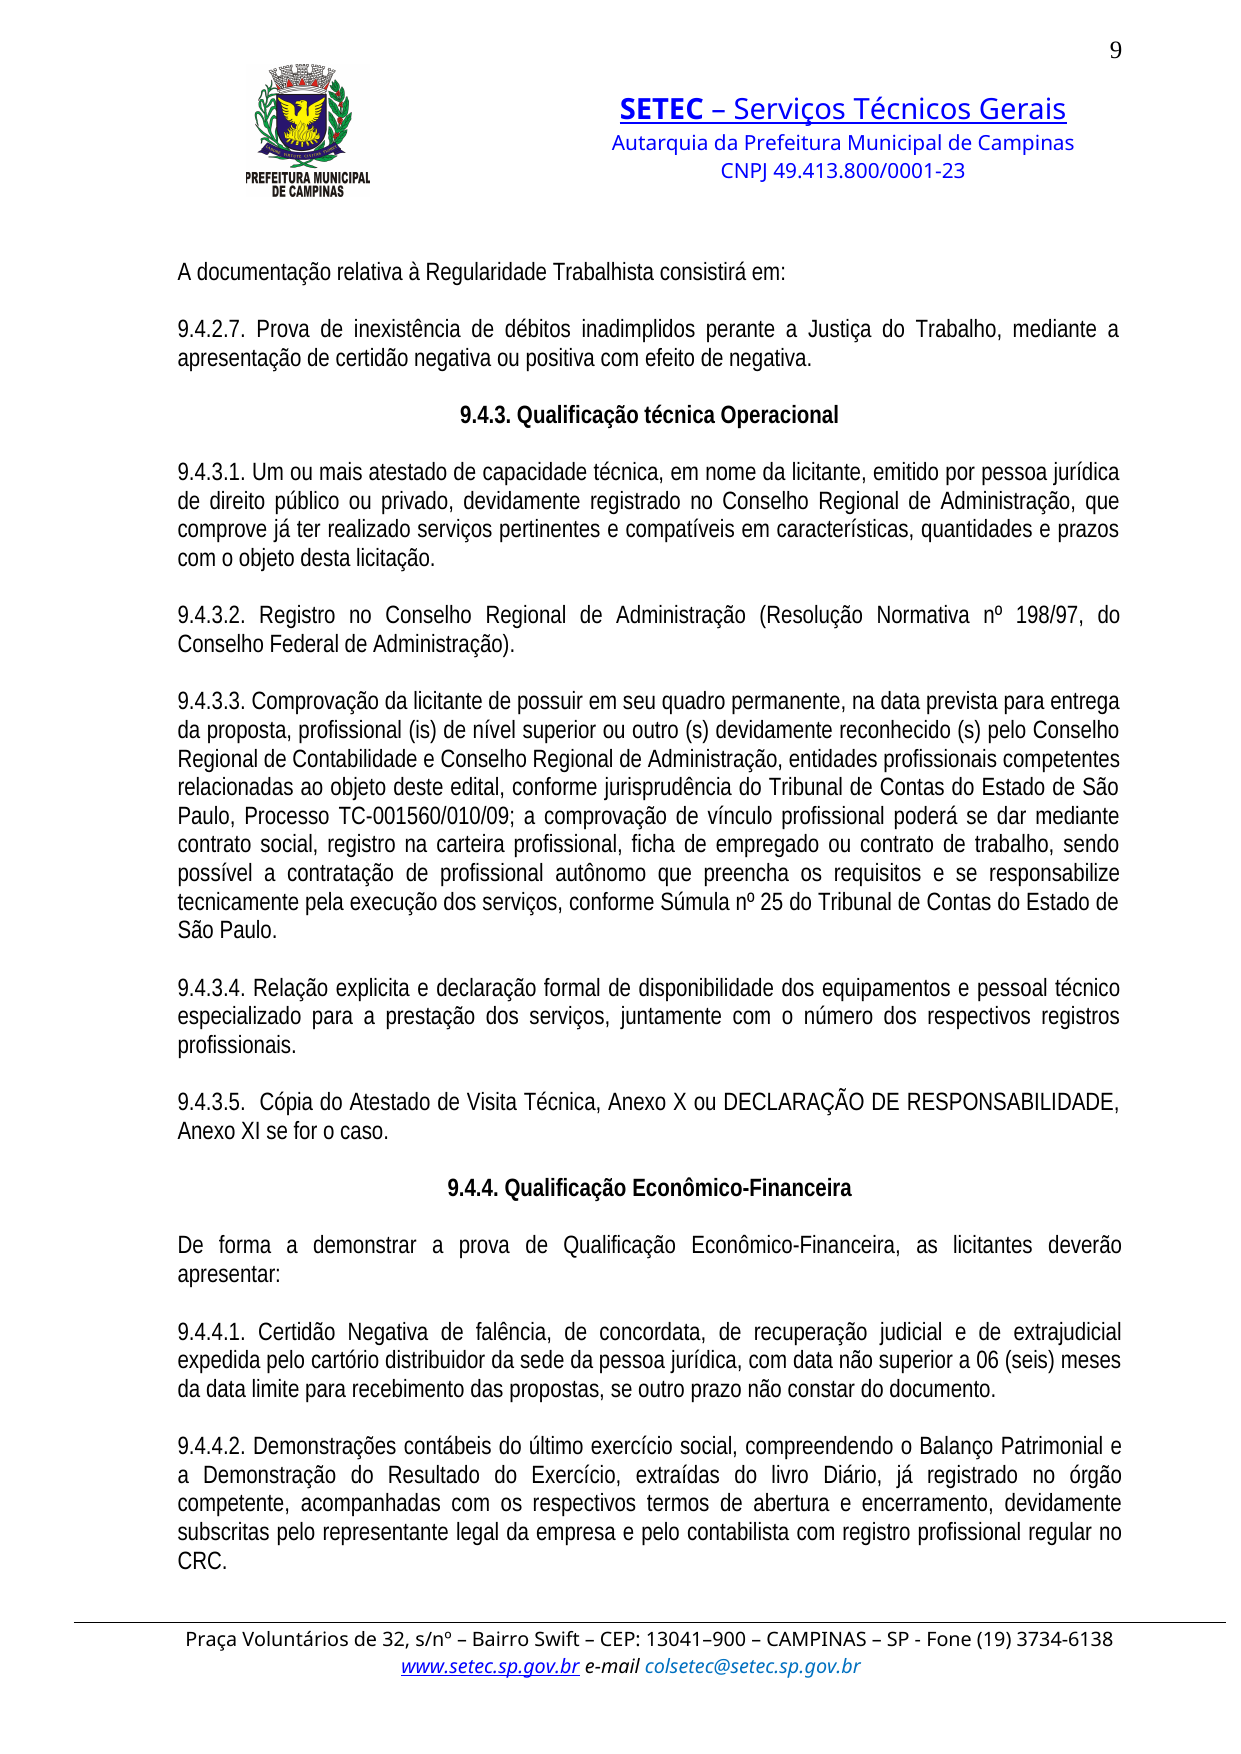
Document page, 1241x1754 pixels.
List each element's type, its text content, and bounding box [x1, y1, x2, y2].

text 9.4.2.7. Prova de inexistência de débitos inadimplidos perante a Justiça do Trabalho, mediante a apresentação de certidão negativa ou positiva com efeito de negativa. [177, 314, 1122, 371]
picture [246, 64, 370, 197]
text 9.4.4.1. Certidão Negativa de falência, de concordata, de recuperação judicial e de extrajudicial expedida pelo cartório distribuidor da sede da pessoa jurídica, com data não superior a 06 (seis) meses da data limite para recebimento das propostas, se outro prazo não constar do documento. [177, 1316, 1122, 1402]
text 9.4.4. Qualificação Econômico-Financeira [177, 1173, 1122, 1202]
text 9.4.3.1. Um ou mais atestado de capacidade técnica, em nome da licitante, emitido por pessoa jurídica de direito público ou privado, devidamente registrado no Conselho Regional de Administração, que comprove já ter realizado serviços pertinentes e compatíveis em características, quantidades e prazos com o objeto desta licitação. [177, 457, 1122, 572]
text A documentação relativa à Regularidade Trabalhista consistirá em: [177, 257, 1122, 285]
text 9.4.3.3. Comprovação da licitante de possuir em seu quadro permanente, na data prevista para entrega da proposta, profissional (is) de nível superior ou outro (s) devidamente reconhecido (s) pelo Conselho Regional de Contabilidade e Conselho Regional de Administração, entidades profissionais competentes relacionadas ao objeto deste edital, conforme jurisprudência do Tribunal de Contas do Estado de São Paulo, Processo TC-001560/010/09; a comprovação de vínculo profissional poderá se dar mediante contrato social, registro na carteira profissional, ficha de empregado ou contrato de trabalho, sendo possível a contratação de profissional autônomo que preencha os requisitos e se responsabilize tecnicamente pela execução dos serviços, conforme Súmula nº 25 do Tribunal de Contas do Estado de São Paulo. [177, 686, 1122, 944]
text 9.4.4.2. Demonstrações contábeis do último exercício social, compreendendo o Balanço Patrimonial e a Demonstração do Resultado do Exercício, extraídas do livro Diário, já registrado no órgão competente, acompanhadas com os respectivos termos de abertura e encerramento, devidamente subscritas pelo representante legal da empresa e pelo contabilista com registro profissional regular no CRC. [177, 1431, 1122, 1574]
text 9.4.3.4. Relação explicita e declaração formal de disponibilidade dos equipamentos e pessoal técnico especializado para a prestação dos serviços, juntamente com o número dos respectivos registros profissionais. [177, 973, 1122, 1059]
text 9.4.3.2. Registro no Conselho Regional de Administração (Resolução Normativa nº 198/97, do Conselho Federal de Administração). [177, 600, 1122, 658]
text De forma a demonstrar a prova de Qualificação Econômico-Financeira, as licitantes deverão apresentar: [177, 1231, 1122, 1288]
text 9.4.3.5. Cópia do Atestado de Visita Técnica, Anexo X ou DECLARAÇÃO DE RESPONSABILIDADE, Anexo XI se for o caso. [177, 1087, 1122, 1144]
text 9.4.3. Qualificação técnica Operacional [177, 400, 1122, 428]
